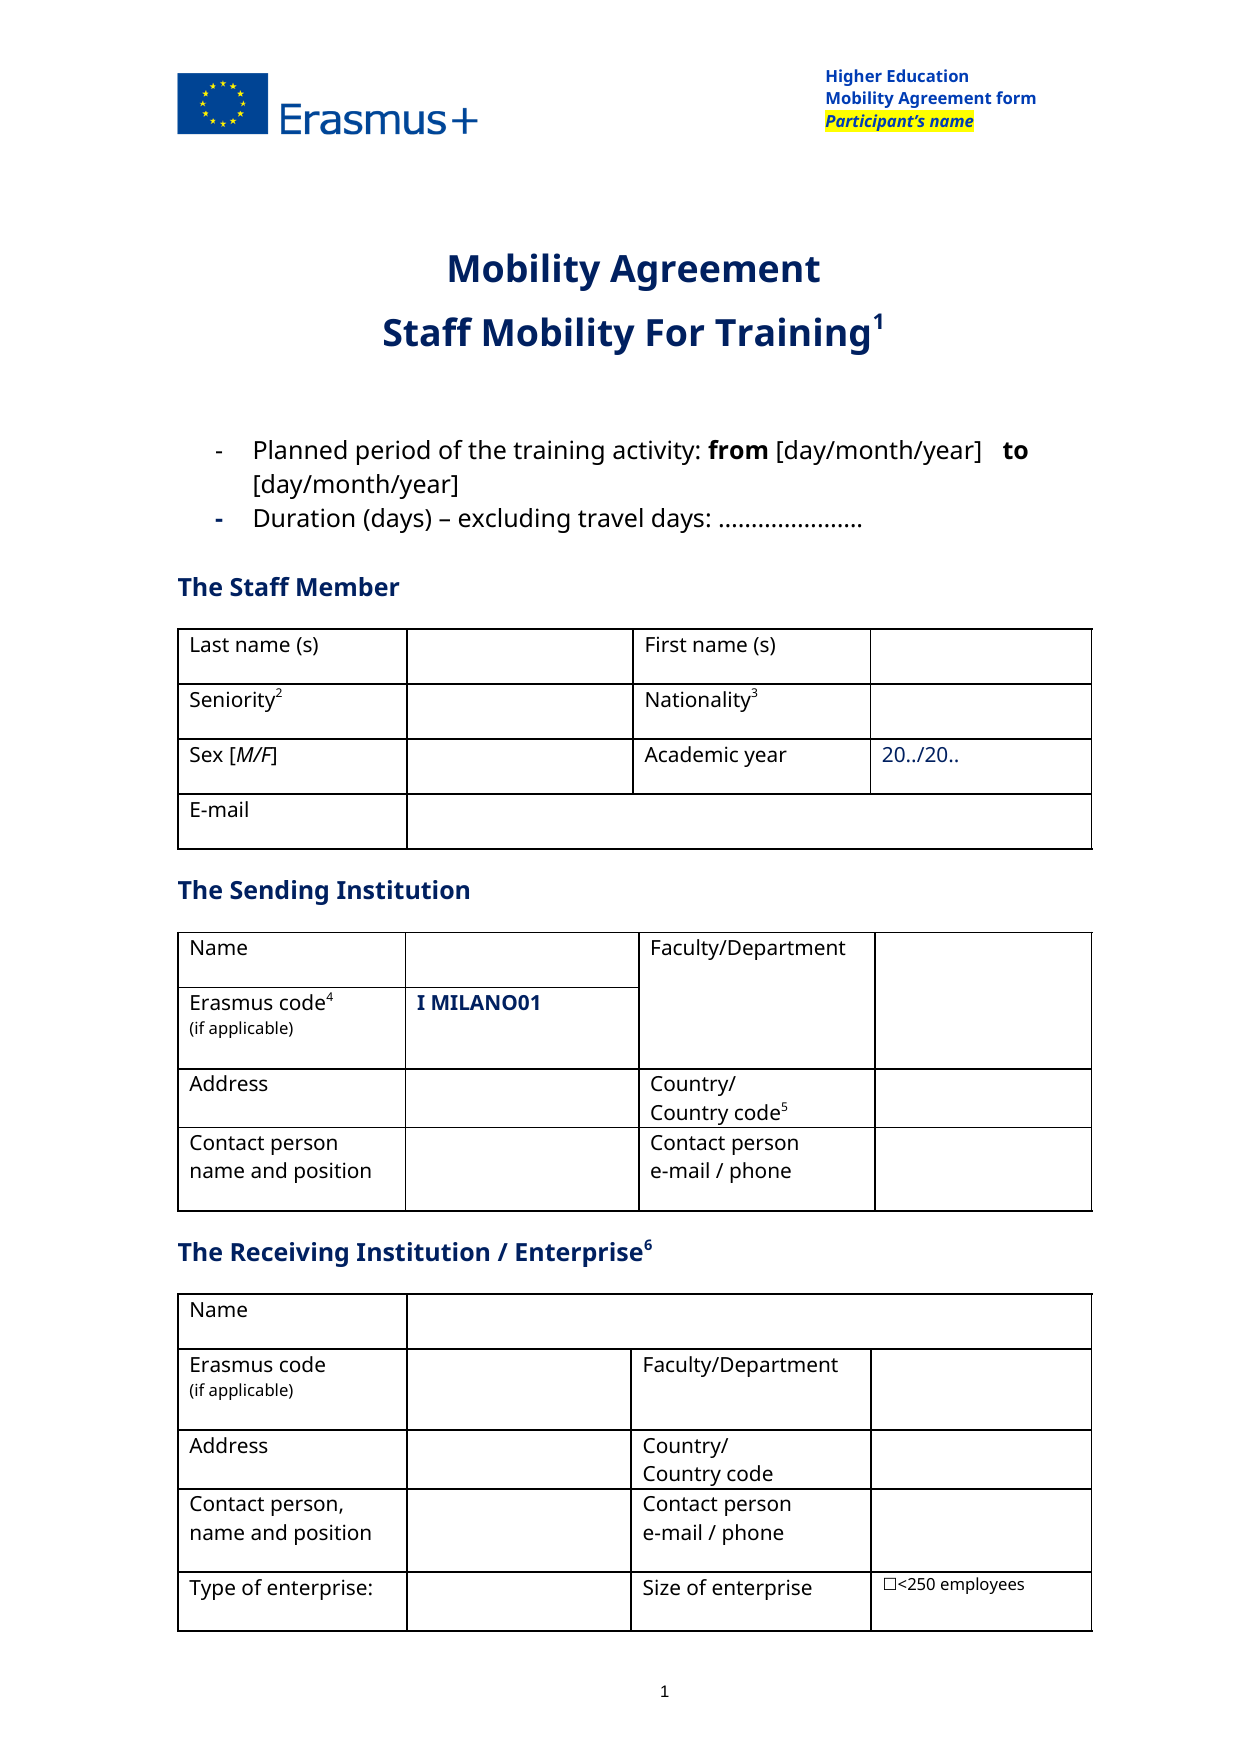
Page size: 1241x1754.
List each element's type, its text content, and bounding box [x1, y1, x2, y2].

table_cell Contact person name and position [179, 1128, 405, 1210]
text The Receiving Institution / Enterprise [177, 1234, 1196, 1268]
table_header Name [179, 1295, 406, 1348]
table_cell Sex [M/F] [179, 740, 406, 793]
table_cell Type of enterprise: [179, 1573, 406, 1630]
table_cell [632, 1573, 870, 1630]
table_cell Nationality [634, 685, 870, 738]
table_cell [408, 795, 1091, 848]
table_cell Contact person e-mail / phone [632, 1490, 870, 1571]
table_header Name [179, 933, 405, 987]
list Planned period of the training activity: from [day/month/year] to [day/month/year] [215, 433, 1196, 501]
text Mobility Agreement [177, 242, 1089, 293]
list Duration (days) – excluding travel days: …………………. [215, 501, 1196, 535]
table_cell [408, 1573, 630, 1630]
table_cell Address [179, 1431, 406, 1488]
picture [177, 73, 478, 135]
table_cell [872, 1350, 1091, 1429]
table_cell [871, 685, 1091, 738]
text The Sending Institution [177, 872, 1196, 907]
table_cell Country/ Country code [632, 1431, 870, 1488]
table_cell I MILANO01 [406, 988, 638, 1068]
table_header [408, 630, 632, 683]
table_cell Erasmus code (if applicable) [179, 1350, 406, 1429]
table_cell [872, 1431, 1091, 1488]
table_cell [408, 1490, 630, 1571]
table_header First name (s) [634, 630, 870, 683]
table_cell Contact person, name and position [179, 1490, 406, 1571]
table_header Last name (s) [179, 630, 406, 683]
table_cell [408, 1350, 630, 1429]
table_header Faculty/Department [640, 933, 874, 1068]
table_cell [876, 1070, 1091, 1126]
table_cell Faculty/Department [632, 1350, 870, 1429]
table_cell [872, 1490, 1091, 1571]
text The Staff Member [177, 569, 1196, 603]
table_cell Seniority [179, 685, 406, 738]
table_cell [406, 1070, 638, 1126]
table_cell Academic year [634, 740, 870, 793]
table_cell Country/ Country code [640, 1070, 874, 1126]
table_cell E-mail [179, 795, 406, 848]
table_header [876, 933, 1091, 1068]
table_cell Contact person e-mail / phone [640, 1128, 874, 1210]
table_cell [406, 1128, 638, 1210]
table_cell [408, 1431, 630, 1488]
table_header [406, 933, 638, 987]
table_header [871, 630, 1091, 683]
table_cell [408, 685, 632, 738]
table_cell [876, 1128, 1091, 1210]
table_cell Address [179, 1070, 405, 1126]
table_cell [872, 1573, 1091, 1630]
table_cell 20../20.. [871, 740, 1091, 793]
table_header [408, 1295, 1091, 1348]
table_cell [408, 740, 632, 793]
text Staff Mobility For Training [177, 306, 1089, 357]
table_cell Erasmus code (if applicable) [179, 988, 405, 1068]
